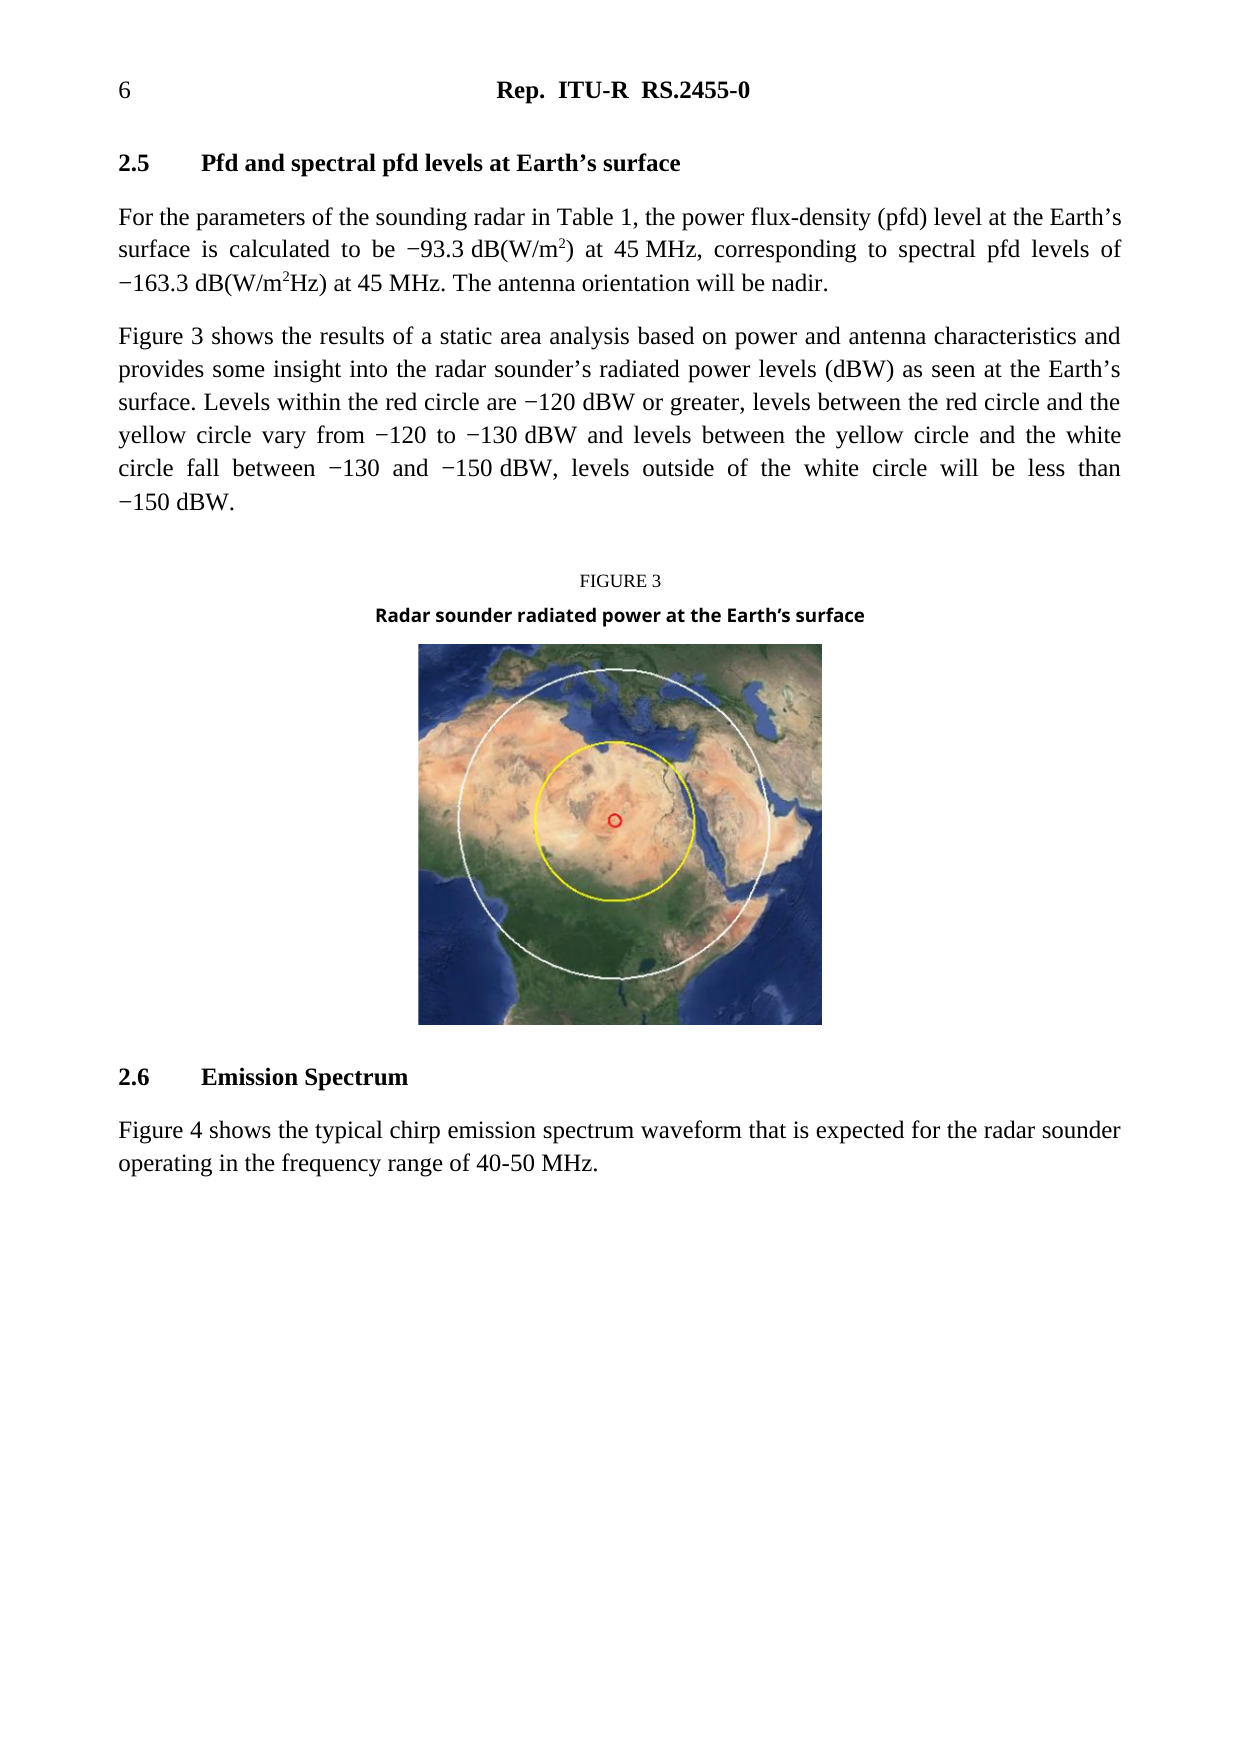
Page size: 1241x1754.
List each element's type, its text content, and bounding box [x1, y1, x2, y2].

text Figure 4 shows the typical chirp emission spectrum waveform that is expected for the radar sounder operating in the frequency range of 40-50 MHz. [118, 1115, 1122, 1177]
text Figure 3 shows the results of a static area analysis based on power and antenna characteristics and provides some insight into the radar sounder’s radiated power levels (dBW) as seen at the Earth’s surface. Levels within the red circle are −120 dBW or greater, levels between the red circle and the yellow circle vary from −120 to −130 dBW and levels between the yellow circle and the white circle fall between −130 and −150 dBW, levels outside of the white circle will be less than −150 dBW. [118, 321, 1122, 515]
subtitle 2.6 Emission Spectrum [118, 1062, 1122, 1090]
picture [418, 644, 822, 1025]
subtitle 2.5 Pfd and spectral pfd levels at Earth’s surface [118, 148, 1122, 176]
text For the parameters of the sounding radar in Table 1, the power flux-density (pfd) level at the Earth’s surface is calculated to be −93.3 dB(W/m2) at 45 MHz, corresponding to spectral pfd levels of −163.3 dB(W/m2Hz) at 45 MHz. The antenna orientation will be nadir. [118, 202, 1122, 296]
text FIGURE 3 [118, 569, 1122, 591]
title Radar sounder radiated power at the Earth’s surface [118, 603, 1122, 628]
